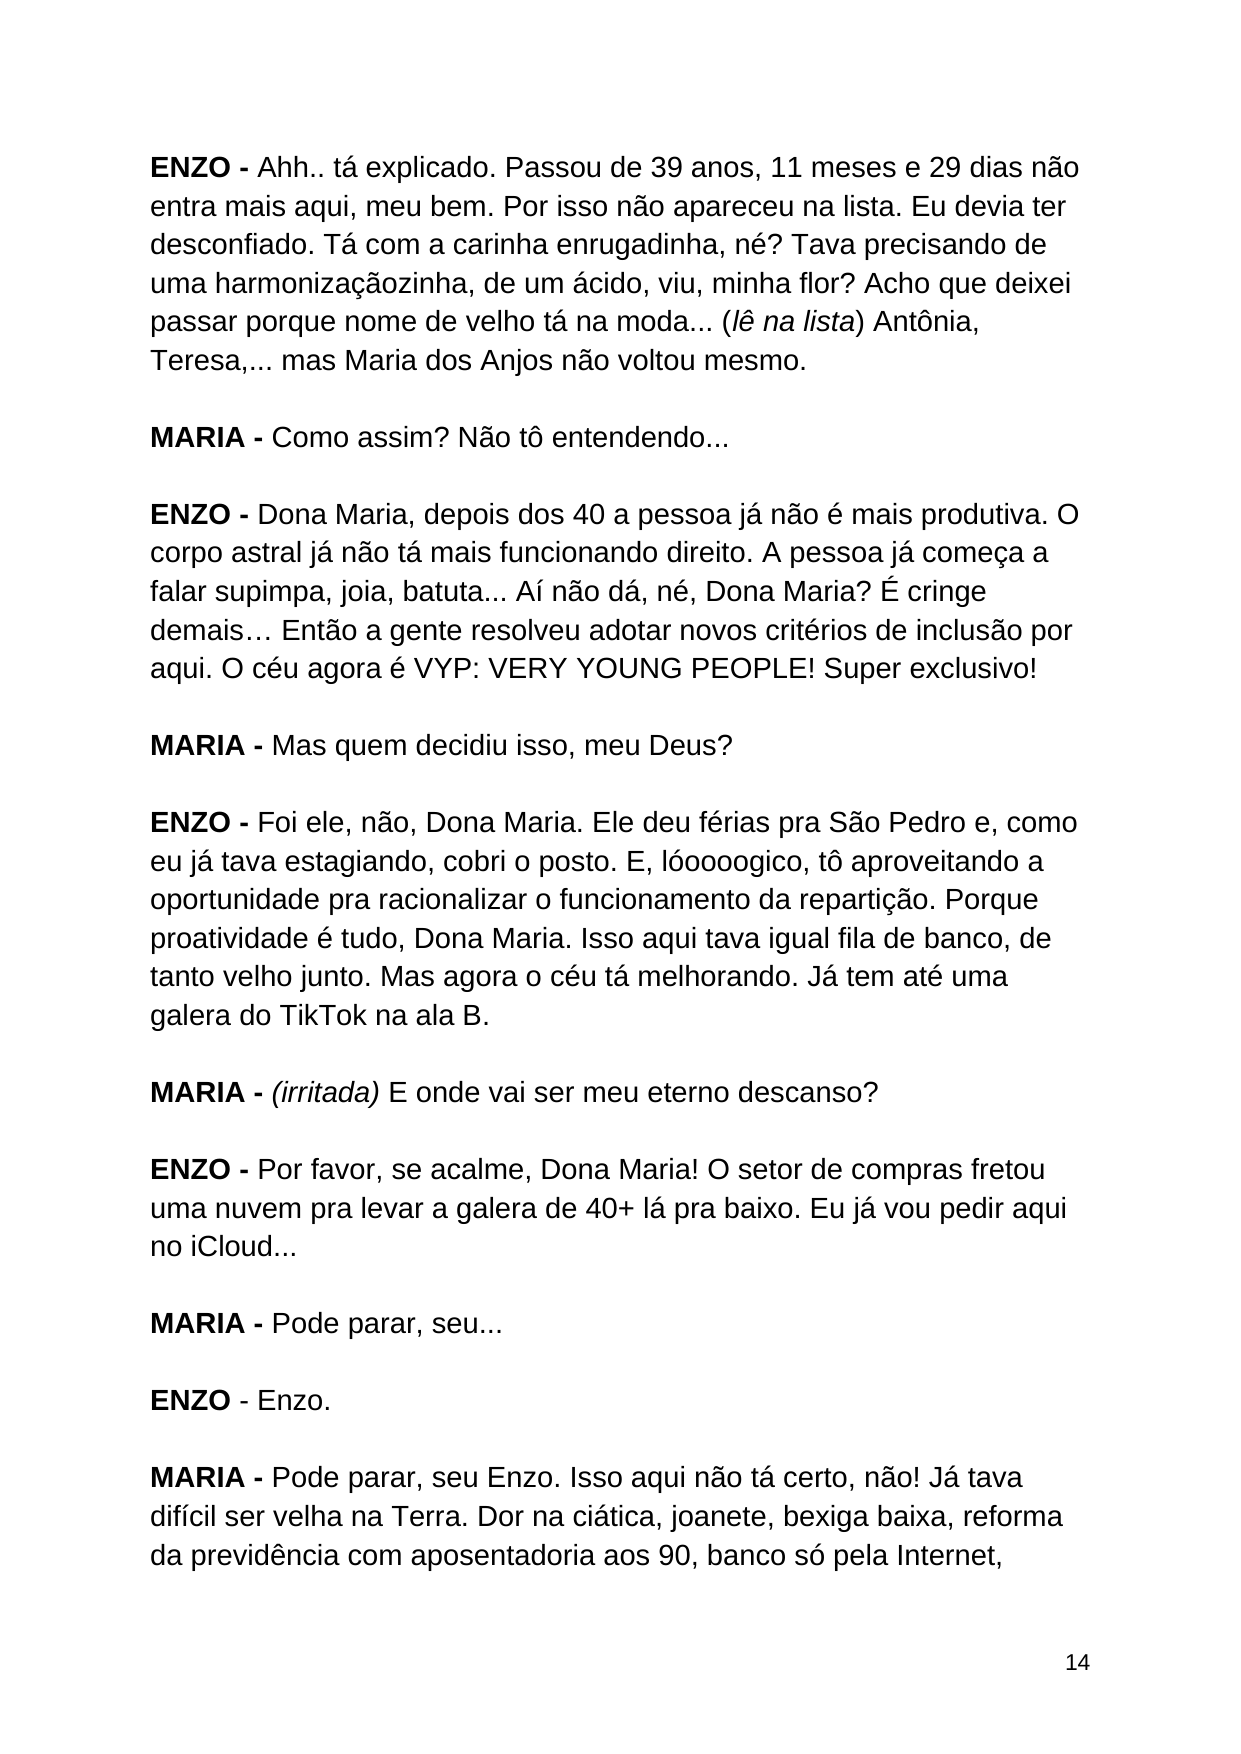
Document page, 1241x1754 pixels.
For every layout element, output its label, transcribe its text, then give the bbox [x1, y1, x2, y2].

text ENZO - Foi ele, não, Dona Maria. Ele deu férias pra São Pedro e, como eu já tava estagiando, cobri o posto. E, lóoooogico, tô aproveitando a oportunidade pra racionalizar o funcionamento da repartição. Porque proatividade é tudo, Dona Maria. Isso aqui tava igual fila de banco, de tanto velho junto. Mas agora o céu tá melhorando. Já tem até uma galera do TikTok na ala B. [150, 805, 1090, 1031]
text ENZO - Enzo. [150, 1383, 1090, 1417]
text MARIA - Pode parar, seu... [150, 1306, 1090, 1340]
text ENZO - Dona Maria, depois dos 40 a pessoa já não é mais produtiva. O corpo astral já não tá mais funcionando direito. A pessoa já começa a falar supimpa, joia, batuta... Aí não dá, né, Dona Maria? É cringe demais… Então a gente resolveu adotar novos critérios de inclusão por aqui. O céu agora é VYP: VERY YOUNG PEOPLE! Super exclusivo! [150, 497, 1090, 684]
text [150, 1460, 1090, 1571]
text MARIA - (irritada) E onde vai ser meu eterno descanso? [150, 1075, 1090, 1108]
text MARIA - Mas quem decidiu isso, meu Deus? [150, 728, 1090, 762]
text MARIA - Como assim? Não tô entendendo... [150, 420, 1090, 453]
text ENZO - Ahh.. tá explicado. Passou de 39 anos, 11 meses e 29 dias não entra mais aqui, meu bem. Por isso não apareceu na lista. Eu devia ter desconfiado. Tá com a carinha enrugadinha, né? Tava precisando de uma harmonizaçãozinha, de um ácido, viu, minha flor? Acho que deixei passar porque nome de velho tá na moda... (lê na lista) Antônia, Teresa,... mas Maria dos Anjos não voltou mesmo. [150, 150, 1090, 376]
text ENZO - Por favor, se acalme, Dona Maria! O setor de compras fretou uma nuvem pra levar a galera de 40+ lá pra baixo. Eu já vou pedir aqui no iCloud... [150, 1152, 1090, 1263]
